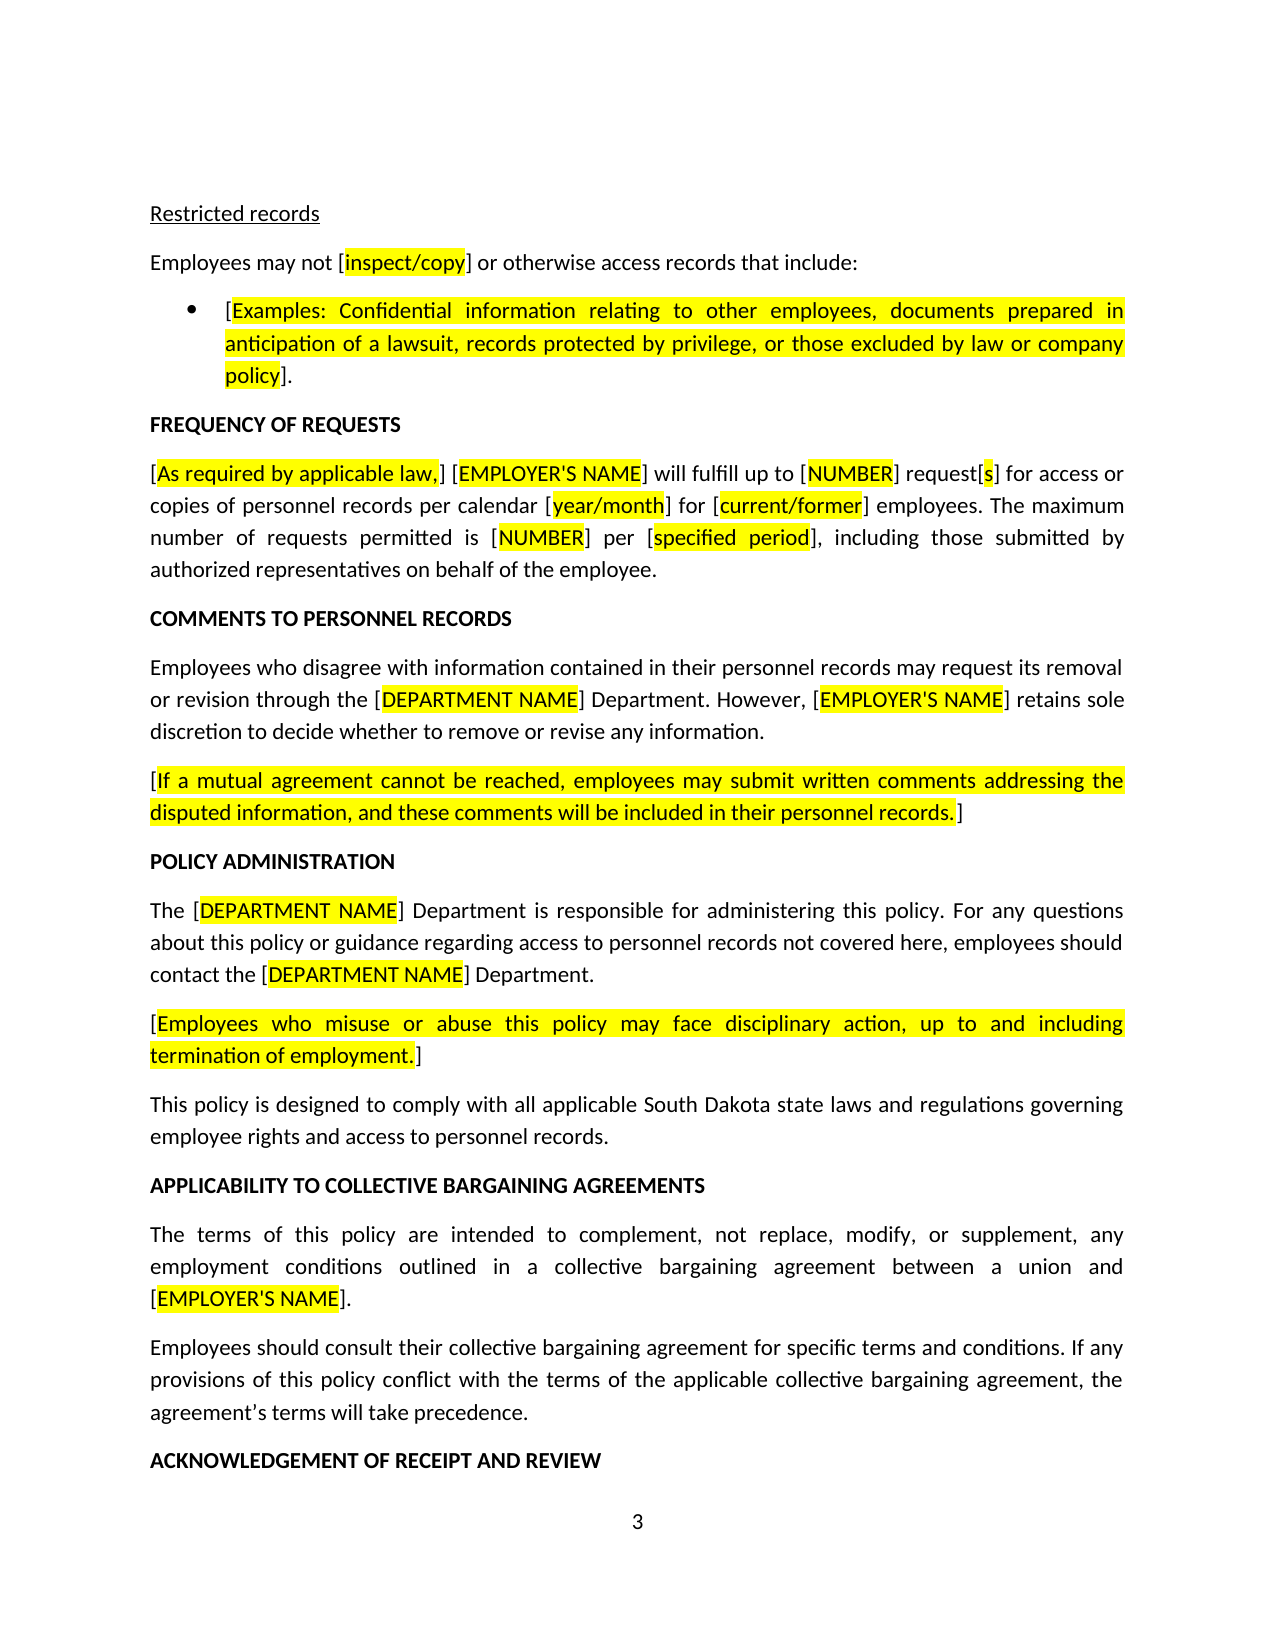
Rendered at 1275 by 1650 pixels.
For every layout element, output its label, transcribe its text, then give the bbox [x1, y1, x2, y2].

text POLICY ADMINISTRATION [150, 847, 1125, 875]
text COMMENTS TO PERSONNEL RECORDS [150, 604, 1125, 632]
text The [DEPARTMENT NAME] Department is responsible for administering this policy. For any questions about this policy or guidance regarding access to personnel records not covered here, employees should contact the [DEPARTMENT NAME] Department. [150, 896, 1125, 988]
list [Examples: Confidential information relating to other employees, documents prepared in anticipation of a lawsuit, records protected by privilege, or those excluded by law or company policy]. [187, 297, 1125, 389]
text [If a mutual agreement cannot be reached, employees may submit written comments addressing the disputed information, and these comments will be included in their personnel records.] [150, 766, 1125, 826]
text Employees who disagree with information contained in their personnel records may request its removal or revision through the [DEPARTMENT NAME] Department. However, [EMPLOYER'S NAME] retains sole discretion to decide whether to remove or revise any information. [150, 653, 1125, 745]
text Employees may not [inspect/copy] or otherwise access records that include: [150, 248, 345, 276]
text Restricted records [150, 199, 1125, 227]
text [As required by applicable law,] [EMPLOYER'S NAME] will fulfill up to [NUMBER] request[s] for access or copies of personnel records per calendar [year/month] for [current/former] employees. The maximum number of requests permitted is [NUMBER] per [specified period], including those submitted by authorized representatives on behalf of the employee. [150, 459, 1125, 583]
text The terms of this policy are intended to complement, not replace, modify, or supplement, any employment conditions outlined in a collective bargaining agreement between a union and [EMPLOYER'S NAME]. [150, 1220, 1125, 1313]
text [Employees who misuse or abuse this policy may face disciplinary action, up to and including termination of employment.] [150, 1009, 1125, 1069]
text FREQUENCY OF REQUESTS [150, 410, 1125, 438]
text This policy is designed to comply with all applicable South Dakota state laws and regulations governing employee rights and access to personnel records. [150, 1090, 1125, 1151]
text Employees should consult their collective bargaining agreement for specific terms and conditions. If any provisions of this policy conflict with the terms of the applicable collective bargaining agreement, the agreement’s terms will take precedence. [150, 1333, 1125, 1426]
text ACKNOWLEDGEMENT OF RECEIPT AND REVIEW [150, 1447, 1125, 1475]
text Employees may not [inspect/copy] or otherwise access records that include: [465, 248, 1125, 276]
text APPLICABILITY TO COLLECTIVE BARGAINING AGREEMENTS [150, 1171, 1125, 1199]
